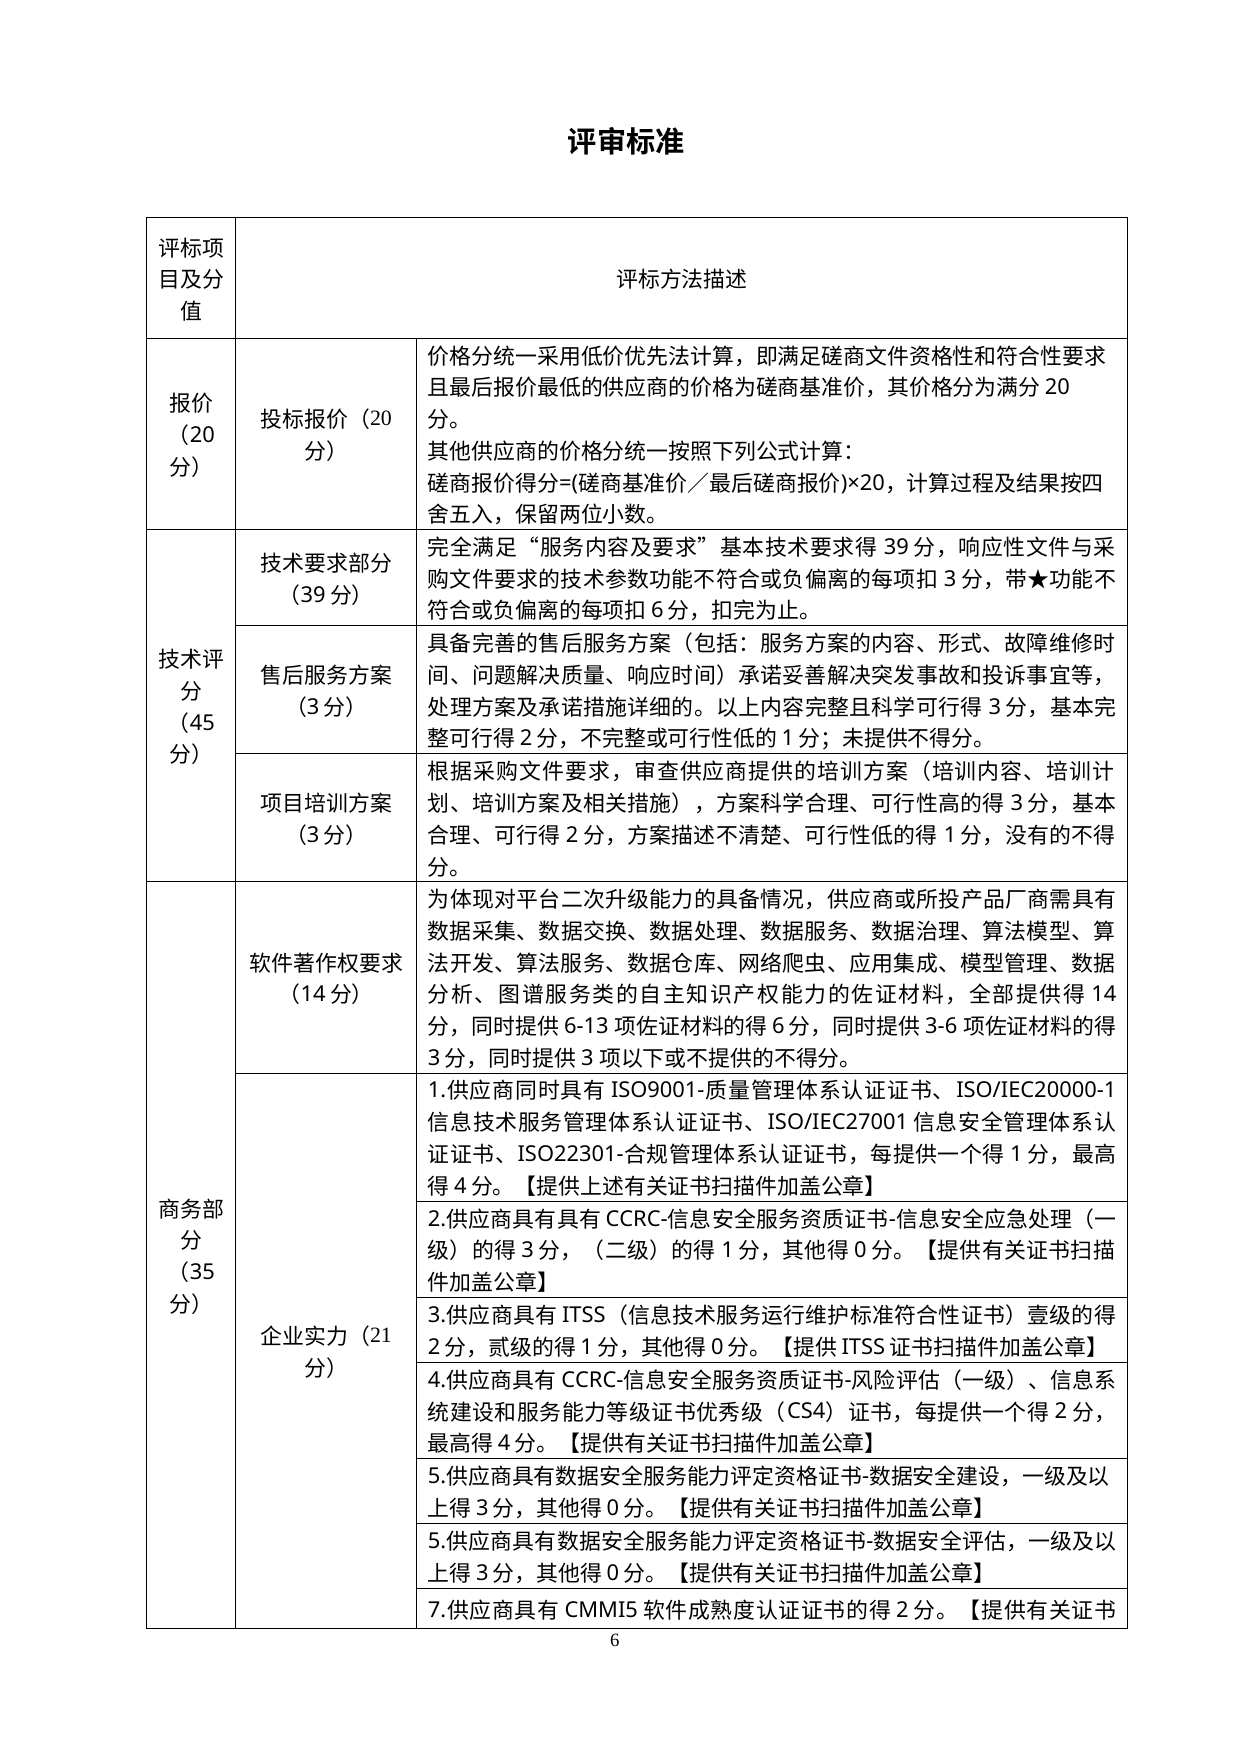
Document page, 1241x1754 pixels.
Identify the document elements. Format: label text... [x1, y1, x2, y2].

table_cell 售后服务方案 （3分） [236, 626, 416, 753]
table_cell 商务部分（35分） [147, 882, 235, 1628]
table_cell 项目培训方案 （3分） [236, 754, 416, 881]
table_cell 根据采购文件要求，审查供应商提供的培训方案（培训内容、培训计划、培训方案及相关措施），方案科学合理、可行性高的得3分，基本合理、可行得2分，方案描述不清楚、可行性低的得1分，没有的不得分。 [417, 754, 1127, 881]
table_cell 软件著作权要求（14分） [236, 882, 416, 1072]
table_header 评标项目及分值 [147, 218, 235, 338]
table_cell 具备完善的售后服务方案（包括：服务方案的内容、形式、故障维修时间、问题解决质量、响应时间）承诺妥善解决突发事故和投诉事宜等，处理方案及承诺措施详细的。以上内容完整且科学可行得3分，基本完整可行得2分，不完整或可行性低的1分；未提供不得分。 [417, 626, 1127, 753]
table_cell 报价（20分） [147, 339, 235, 529]
table_cell 1.供应商同时具有ISO9001-质量管理体系认证证书、ISO/IEC20000-1信息技术服务管理体系认证证书、ISO/IEC27001信息安全管理体系认证证书、ISO22301-合规管理体系认证证书，每提供一个得1分，最高得4分。【提供上述有关证书扫描件加盖公章】 [417, 1074, 1127, 1201]
table_header 评标方法描述 [236, 218, 1127, 338]
table_cell 完全满足“服务内容及要求”基本技术要求得39分，响应性文件与采购文件要求的技术参数功能不符合或负偏离的每项扣3分，带★功能不符合或负偏离的每项扣6分，扣完为止。 [417, 530, 1127, 625]
table_cell 4.供应商具有CCRC-信息安全服务资质证书-风险评估（一级）、信息系统建设和服务能力等级证书优秀级（CS4）证书，每提供一个得2分，最高得4分。【提供有关证书扫描件加盖公章】 [417, 1363, 1127, 1458]
table_cell 5.供应商具有数据安全服务能力评定资格证书-数据安全评估，一级及以上得3分，其他得0分。【提供有关证书扫描件加盖公章】 [417, 1524, 1127, 1588]
table_cell 5.供应商具有数据安全服务能力评定资格证书-数据安全建设，一级及以上得3分，其他得0分。【提供有关证书扫描件加盖公章】 [417, 1459, 1127, 1523]
table_cell 价格分统一采用低价优先法计算，即满足磋商文件资格性和符合性要求且最后报价最低的供应商的价格为磋商基准价，其价格分为满分20分。 其他供应商的价格分统一按照下列公式计算： 磋商报价得分=(磋商基准价／最后磋商报价)×20，计算过程及结果按四舍五入，保留两位小数。 [417, 339, 1127, 529]
table_cell 企业实力（21分） [236, 1074, 416, 1628]
table_cell 2.供应商具有具有CCRC-信息安全服务资质证书-信息安全应急处理（一级）的得3分，（二级）的得1分，其他得0分。【提供有关证书扫描件加盖公章】 [417, 1202, 1127, 1297]
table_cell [417, 1589, 1127, 1628]
table_cell 技术评分（45分） [147, 530, 235, 881]
table_cell 投标报价（20分） [236, 339, 416, 529]
text 评审标准 [136, 118, 1116, 160]
table_cell 3.供应商具有ITSS（信息技术服务运行维护标准符合性证书）壹级的得2分，贰级的得1分，其他得0分。【提供ITSS证书扫描件加盖公章】 [417, 1298, 1127, 1362]
table_cell 技术要求部分（39分） [236, 530, 416, 625]
table_cell 为体现对平台二次升级能力的具备情况，供应商或所投产品厂商需具有数据采集、数据交换、数据处理、数据服务、数据治理、算法模型、算法开发、算法服务、数据仓库、网络爬虫、应用集成、模型管理、数据分析、图谱服务类的自主知识产权能力的佐证材料，全部提供得14分，同时提供 6-13 项佐证材料的得6分，同时提供 3-6 项佐证材料的得 3分，同时提供 3 项以下或不提供的不得分。 [417, 882, 1127, 1072]
